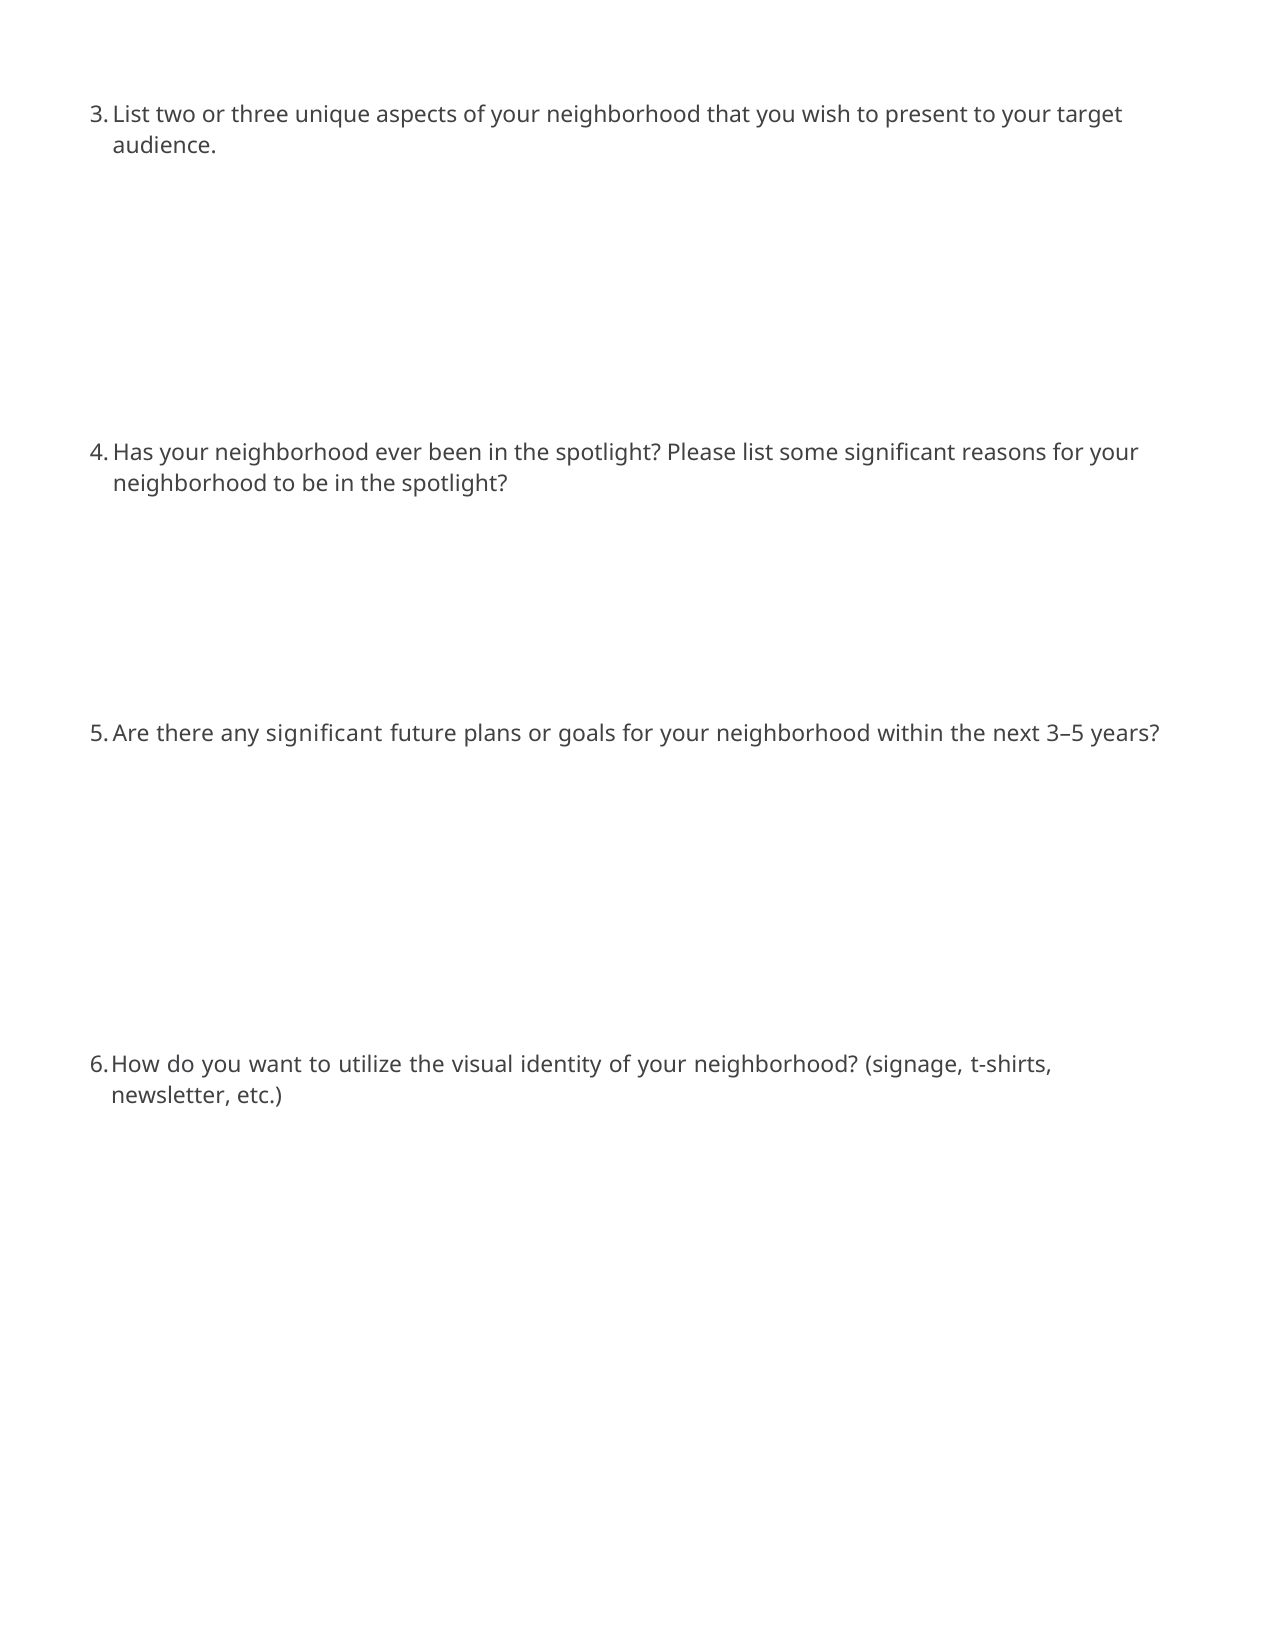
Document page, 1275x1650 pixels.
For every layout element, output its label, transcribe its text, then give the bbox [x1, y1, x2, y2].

list Has your neighborhood ever been in the spotlight? Please list some significant reasons for your neighborhood to be in the spotlight? [89, 436, 1164, 498]
list List two or three unique aspects of your neighborhood that you wish to present to your target audience. [89, 98, 1164, 160]
list Are there any significant future plans or goals for your neighborhood within the next 3–5 years? [89, 717, 1164, 748]
list How do you want to utilize the visual identity of your neighborhood? (signage, t-shirts, newsletter, etc.) [89, 1048, 1164, 1110]
